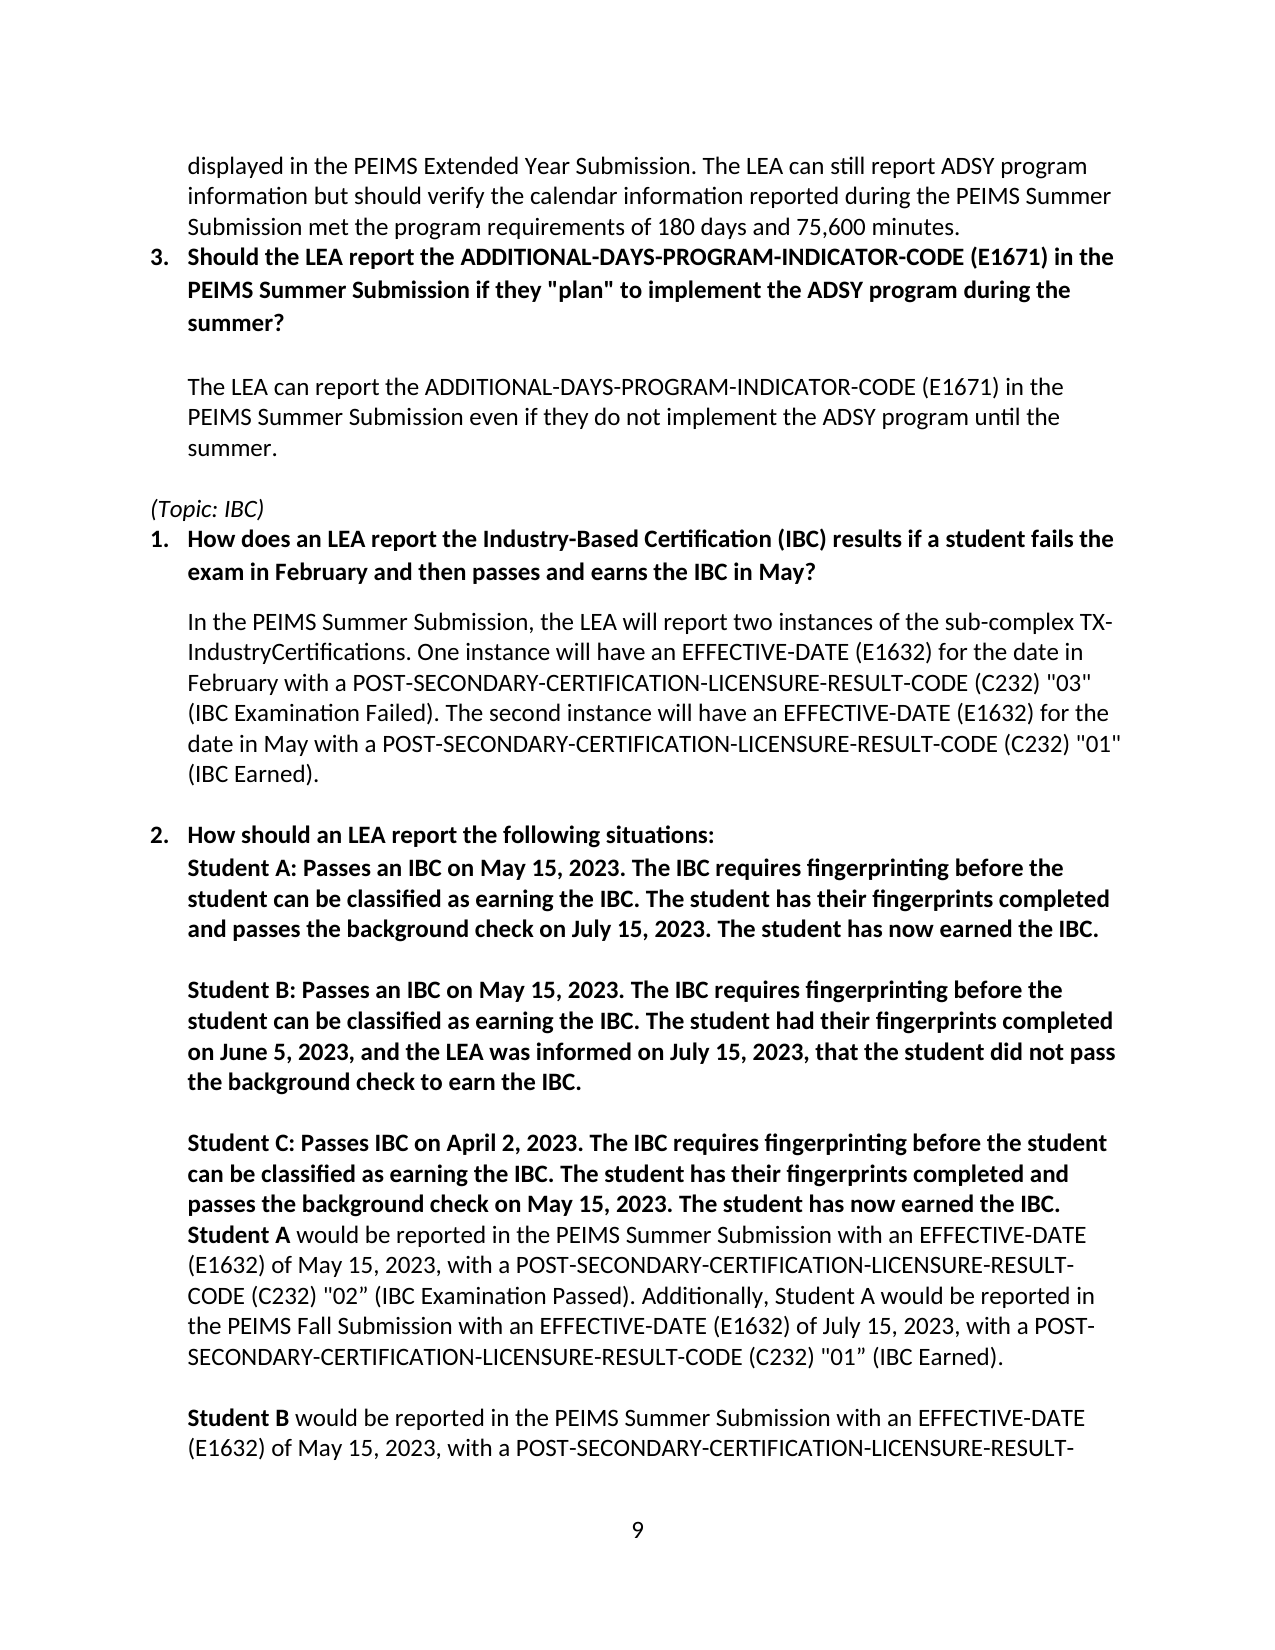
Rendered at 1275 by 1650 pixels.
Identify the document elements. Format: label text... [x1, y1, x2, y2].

text (Topic: IBC) [150, 493, 1125, 523]
list Student B: Passes an IBC on May 15, 2023. The IBC requires fingerprinting before the student can be classified as earning the IBC. The student had their fingerprints completed on June 5, 2023, and the LEA was informed on July 15, 2023, that the student did not pass the background check to earn the IBC. [187, 974, 1125, 1097]
list Should the LEA report the ADDITIONAL-DAYS-PROGRAM-INDICATOR-CODE (E1671) in the PEIMS Summer Submission if they "plan" to implement the ADSY program during the summer? [150, 242, 1125, 338]
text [187, 150, 1125, 242]
text The LEA can report the ADDITIONAL-DAYS-PROGRAM-INDICATOR-CODE (E1671) in the PEIMS Summer Submission even if they do not implement the ADSY program until the summer. [187, 371, 1125, 462]
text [187, 1402, 1125, 1463]
text In the PEIMS Summer Submission, the LEA will report two instances of the sub-complex TX-IndustryCertifications. One instance will have an EFFECTIVE-DATE (E1632) for the date in February with a POST-SECONDARY-CERTIFICATION-LICENSURE-RESULT-CODE (C232) "03" (IBC Examination Failed). The second instance will have an EFFECTIVE-DATE (E1632) for the date in May with a POST-SECONDARY-CERTIFICATION-LICENSURE-RESULT-CODE (C232) "01" (IBC Earned). [187, 606, 1125, 789]
list Student C: Passes IBC on April 2, 2023. The IBC requires fingerprinting before the student can be classified as earning the IBC. The student has their fingerprints completed and passes the background check on May 15, 2023. The student has now earned the IBC. [187, 1127, 1125, 1219]
text Student A would be reported in the PEIMS Summer Submission with an EFFECTIVE-DATE (E1632) of May 15, 2023, with a POST-SECONDARY-CERTIFICATION-LICENSURE-RESULT-CODE (C232) "02” (IBC Examination Passed). Additionally, Student A would be reported in the PEIMS Fall Submission with an EFFECTIVE-DATE (E1632) of July 15, 2023, with a POST-SECONDARY-CERTIFICATION-LICENSURE-RESULT-CODE (C232) "01” (IBC Earned). [187, 1219, 1125, 1371]
list Student A: Passes an IBC on May 15, 2023. The IBC requires fingerprinting before the student can be classified as earning the IBC. The student has their fingerprints completed and passes the background check on July 15, 2023. The student has now earned the IBC. [187, 852, 1125, 944]
list How should an LEA report the following situations: [150, 819, 1125, 850]
list How does an LEA report the Industry-Based Certification (IBC) results if a student fails the exam in February and then passes and earns the IBC in May? [150, 523, 1125, 587]
